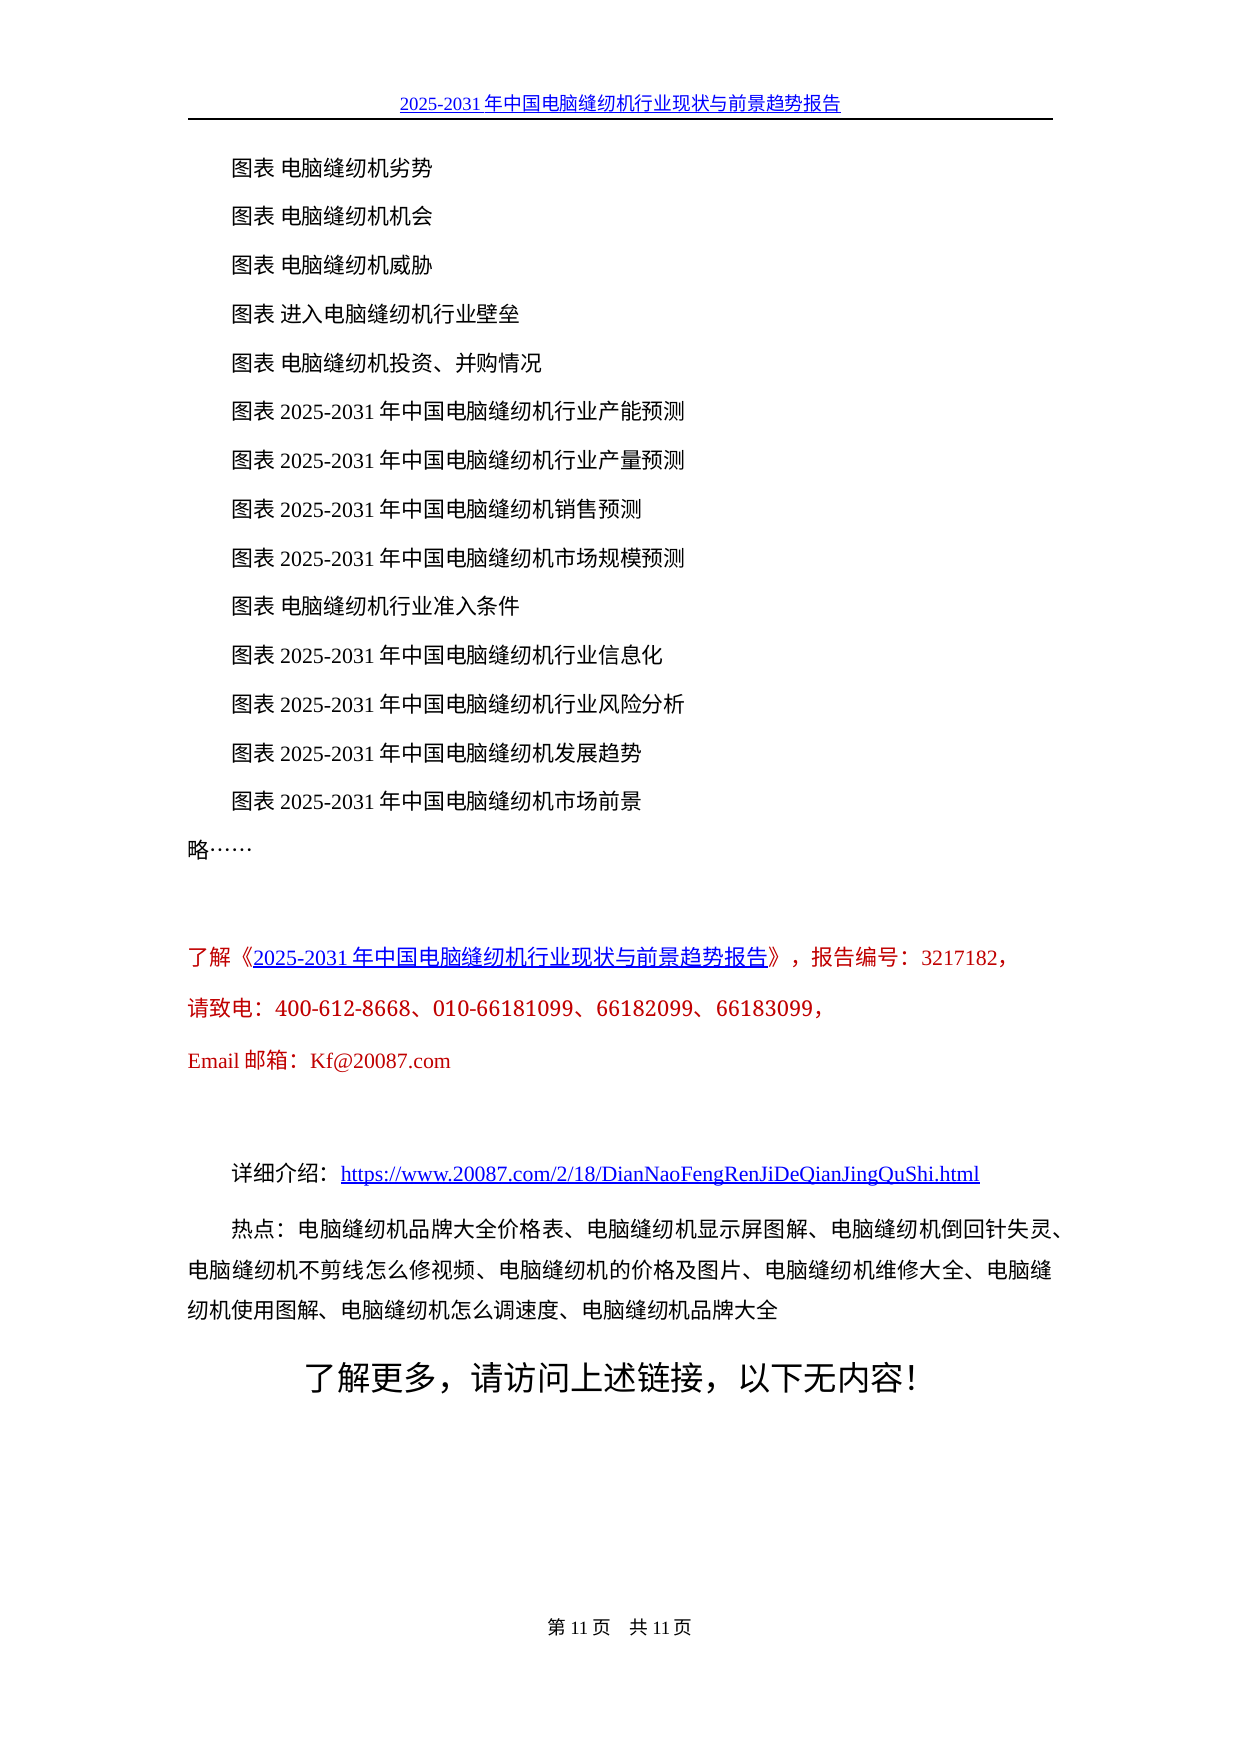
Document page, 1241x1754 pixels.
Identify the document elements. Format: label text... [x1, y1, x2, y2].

title 了解更多，请访问上述链接，以下无内容！ [187, 1343, 1053, 1408]
text 了解《2025-2031年中国电脑缝纫机行业现状与前景趋势报告》，报告编号：3217182， [187, 939, 1053, 972]
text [187, 150, 1053, 865]
text 详细介绍：https://www.20087.com/2/18/DianNaoFengRenJiDeQianJingQuShi.html [187, 1155, 1053, 1188]
text 热点：电脑缝纫机品牌大全价格表、电脑缝纫机显示屏图解、电脑缝纫机倒回针失灵、电脑缝纫机不剪线怎么修视频、电脑缝纫机的价格及图片、电脑缝纫机维修大全、电脑缝纫机使用图解、电脑缝纫机怎么调速度、电脑缝纫机品牌大全 [187, 1212, 1053, 1326]
text 请致电：400-612-8668、010-66181099、66182099、66183099， [187, 991, 1053, 1023]
text Email邮箱：Kf@20087.com [187, 1042, 1053, 1075]
